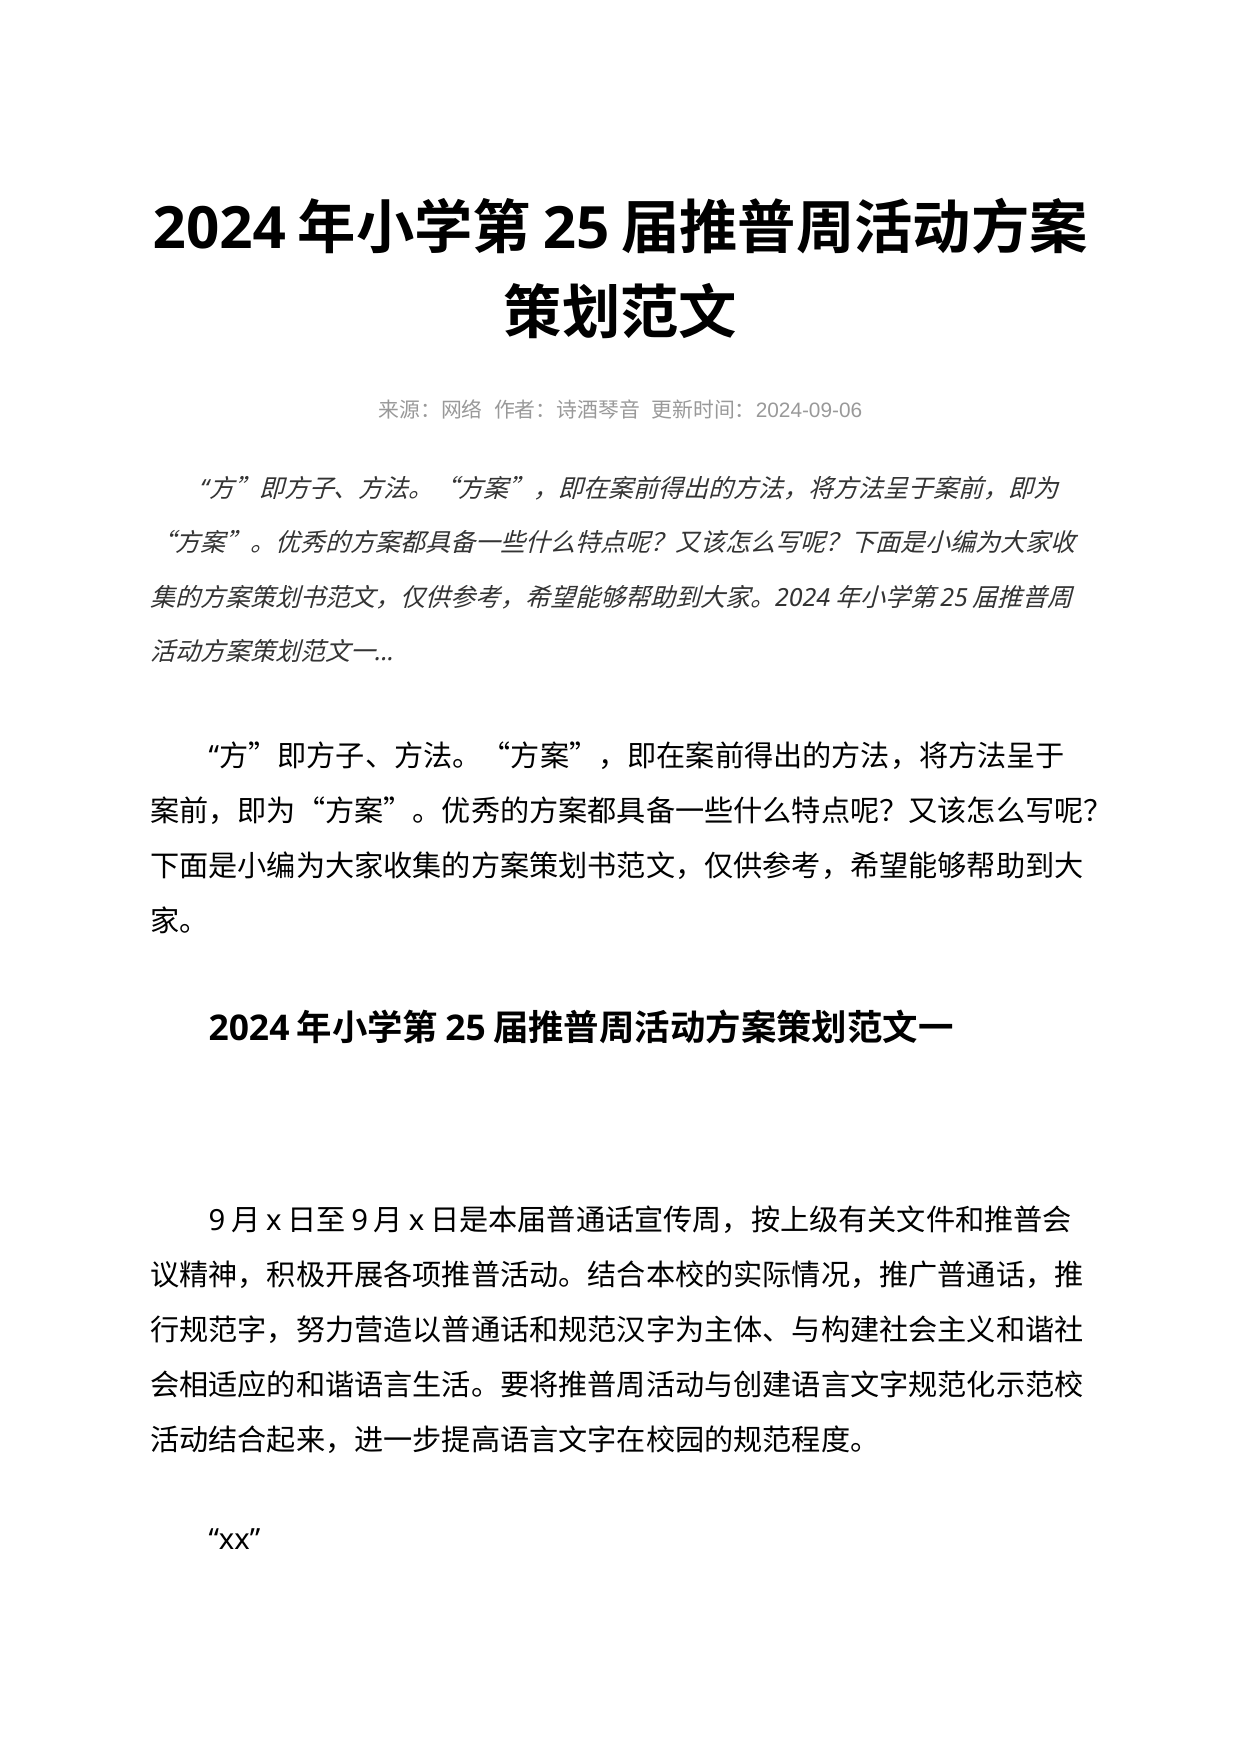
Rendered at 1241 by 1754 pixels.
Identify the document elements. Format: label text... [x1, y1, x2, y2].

text “方”即方子、方法。“方案”，即在案前得出的方法，将方法呈于案前，即为“方案”。优秀的方案都具备一些什么特点呢？又该怎么写呢？下面是小编为大家收集的方案策划书范文，仅供参考，希望能够帮助到大家。 [150, 733, 1090, 940]
text 9月x日至9月x日是本届普通话宣传周，按上级有关文件和推普会议精神，积极开展各项推普活动。结合本校的实际情况，推广普通话，推行规范字，努力营造以普通话和规范汉字为主体、与构建社会主义和谐社会相适应的和谐语言生活。要将推普周活动与创建语言文字规范化示范校活动结合起来，进一步提高语言文字在校园的规范程度。 [150, 1197, 1090, 1459]
subtitle 2024年小学第25届推普周活动方案策划范文 [150, 181, 1090, 351]
text “方”即方子、方法。“方案”，即在案前得出的方法，将方法呈于案前，即为“方案”。优秀的方案都具备一些什么特点呢？又该怎么写呢？下面是小编为大家收集的方案策划书范文，仅供参考，希望能够帮助到大家。2024年小学第25届推普周活动方案策划范文一... [150, 468, 1090, 668]
text 2024年小学第25届推普周活动方案策划范文一 [150, 999, 1090, 1051]
text “xx” [150, 1518, 1090, 1558]
text 来源：网络 作者：诗酒琴音 更新时间：2024-09-06 [150, 397, 1090, 421]
